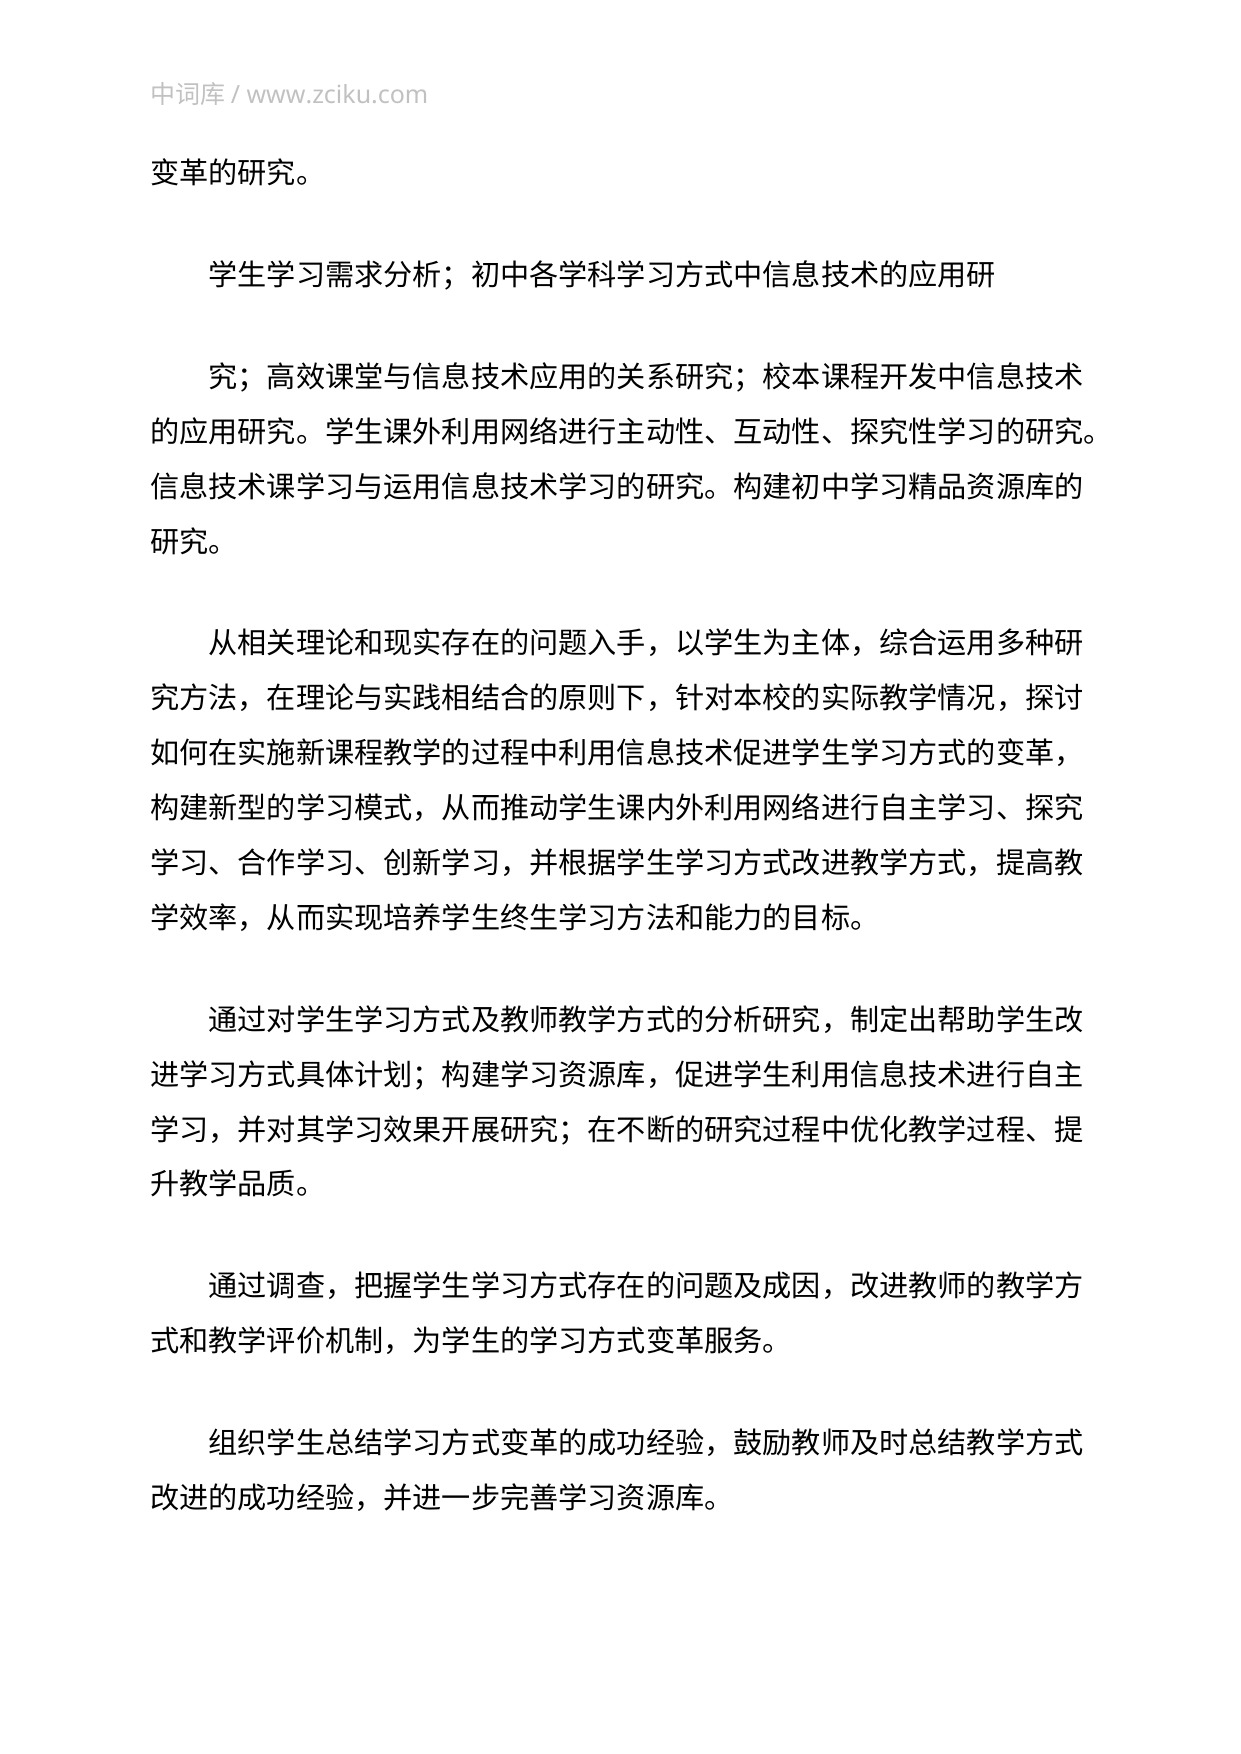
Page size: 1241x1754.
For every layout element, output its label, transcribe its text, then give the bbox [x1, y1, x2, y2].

text 究；高效课堂与信息技术应用的关系研究；校本课程开发中信息技术的应用研究。学生课外利用网络进行主动性、互动性、探究性学习的研究。信息技术课学习与运用信息技术学习的研究。构建初中学习精品资源库的研究。 [150, 353, 1090, 561]
text 通过对学生学习方式及教师教学方式的分析研究，制定出帮助学生改进学习方式具体计划；构建学习资源库，促进学生利用信息技术进行自主学习，并对其学习效果开展研究；在不断的研究过程中优化教学过程、提升教学品质。 [150, 996, 1090, 1203]
text 通过调查，把握学生学习方式存在的问题及成因，改进教师的教学方式和教学评价机制，为学生的学习方式变革服务。 [150, 1263, 1090, 1360]
text 学生学习需求分析；初中各学科学习方式中信息技术的应用研 [150, 252, 1090, 294]
text 组织学生总结学习方式变革的成功经验，鼓励教师及时总结教学方式改进的成功经验，并进一步完善学习资源库。 [150, 1419, 1090, 1517]
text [150, 150, 1090, 192]
text 从相关理论和现实存在的问题入手，以学生为主体，综合运用多种研究方法，在理论与实践相结合的原则下，针对本校的实际教学情况，探讨如何在实施新课程教学的过程中利用信息技术促进学生学习方式的变革，构建新型的学习模式，从而推动学生课内外利用网络进行自主学习、探究学习、合作学习、创新学习，并根据学生学习方式改进教学方式，提高教学效率，从而实现培养学生终生学习方法和能力的目标。 [150, 620, 1090, 937]
